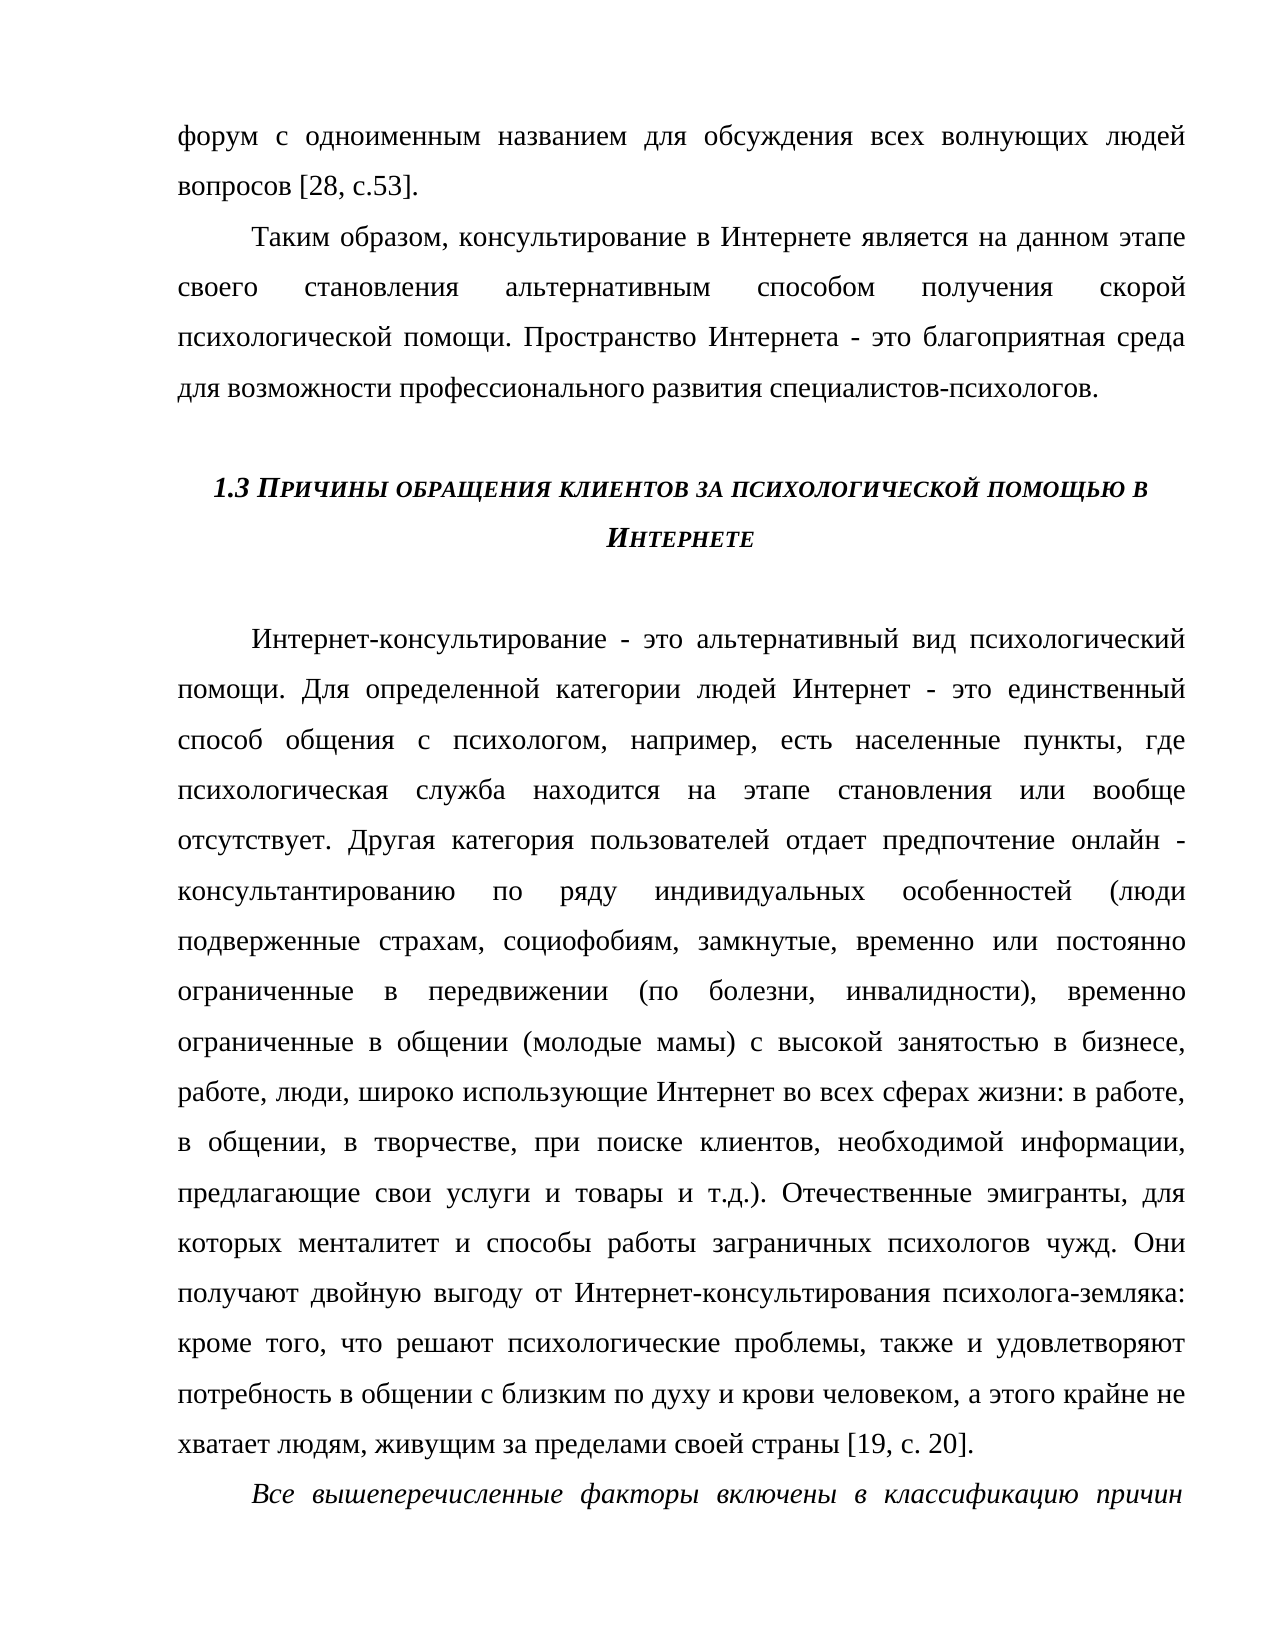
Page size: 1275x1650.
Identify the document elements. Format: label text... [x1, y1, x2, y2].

text Таким образом, консультирование в Интернете является на данном этапе своего становления альтернативным способом получения скорой психологической помощи. Пространство Интернета - это благоприятная среда для возможности профессионального развития специалистов-психологов. [177, 219, 1186, 403]
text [177, 1477, 1186, 1510]
text Интернет-консультирование - это альтернативный вид психологический помощи. Для определенной категории людей Интернет - это единственный способ общения с психологом, например, есть населенные пункты, где психологическая служба находится на этапе становления или вообще отсутствует. Другая категория пользователей отдает предпочтение онлайн - консультантированию по ряду индивидуальных особенностей (люди подверженные страхам, социофобиям, замкнутые, временно или постоянно ограниченные в передвижении (по болезни, инвалидности), временно ограниченные в общении (молодые мамы) с высокой занятостью в бизнесе, работе, люди, широко использующие Интернет во всех сферах жизни: в работе, в общении, в творчестве, при поиске клиентов, необходимой информации, предлагающие свои услуги и товары и т.д.). Отечественные эмигранты, для которых менталитет и способы работы заграничных психологов чужд. Они получают двойную выгоду от Интернет-консультирования психолога-земляка: кроме того, что решают психологические проблемы, также и удовлетворяют потребность в общении с близким по духу и крови человеком, а этого крайне не хватает людям, живущим за пределами своей страны [19, c. 20]. [177, 621, 1186, 1460]
subtitle 1.3 Причины обращения клиентов за психологической помощью в Интернете [177, 470, 1186, 554]
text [177, 118, 1186, 202]
